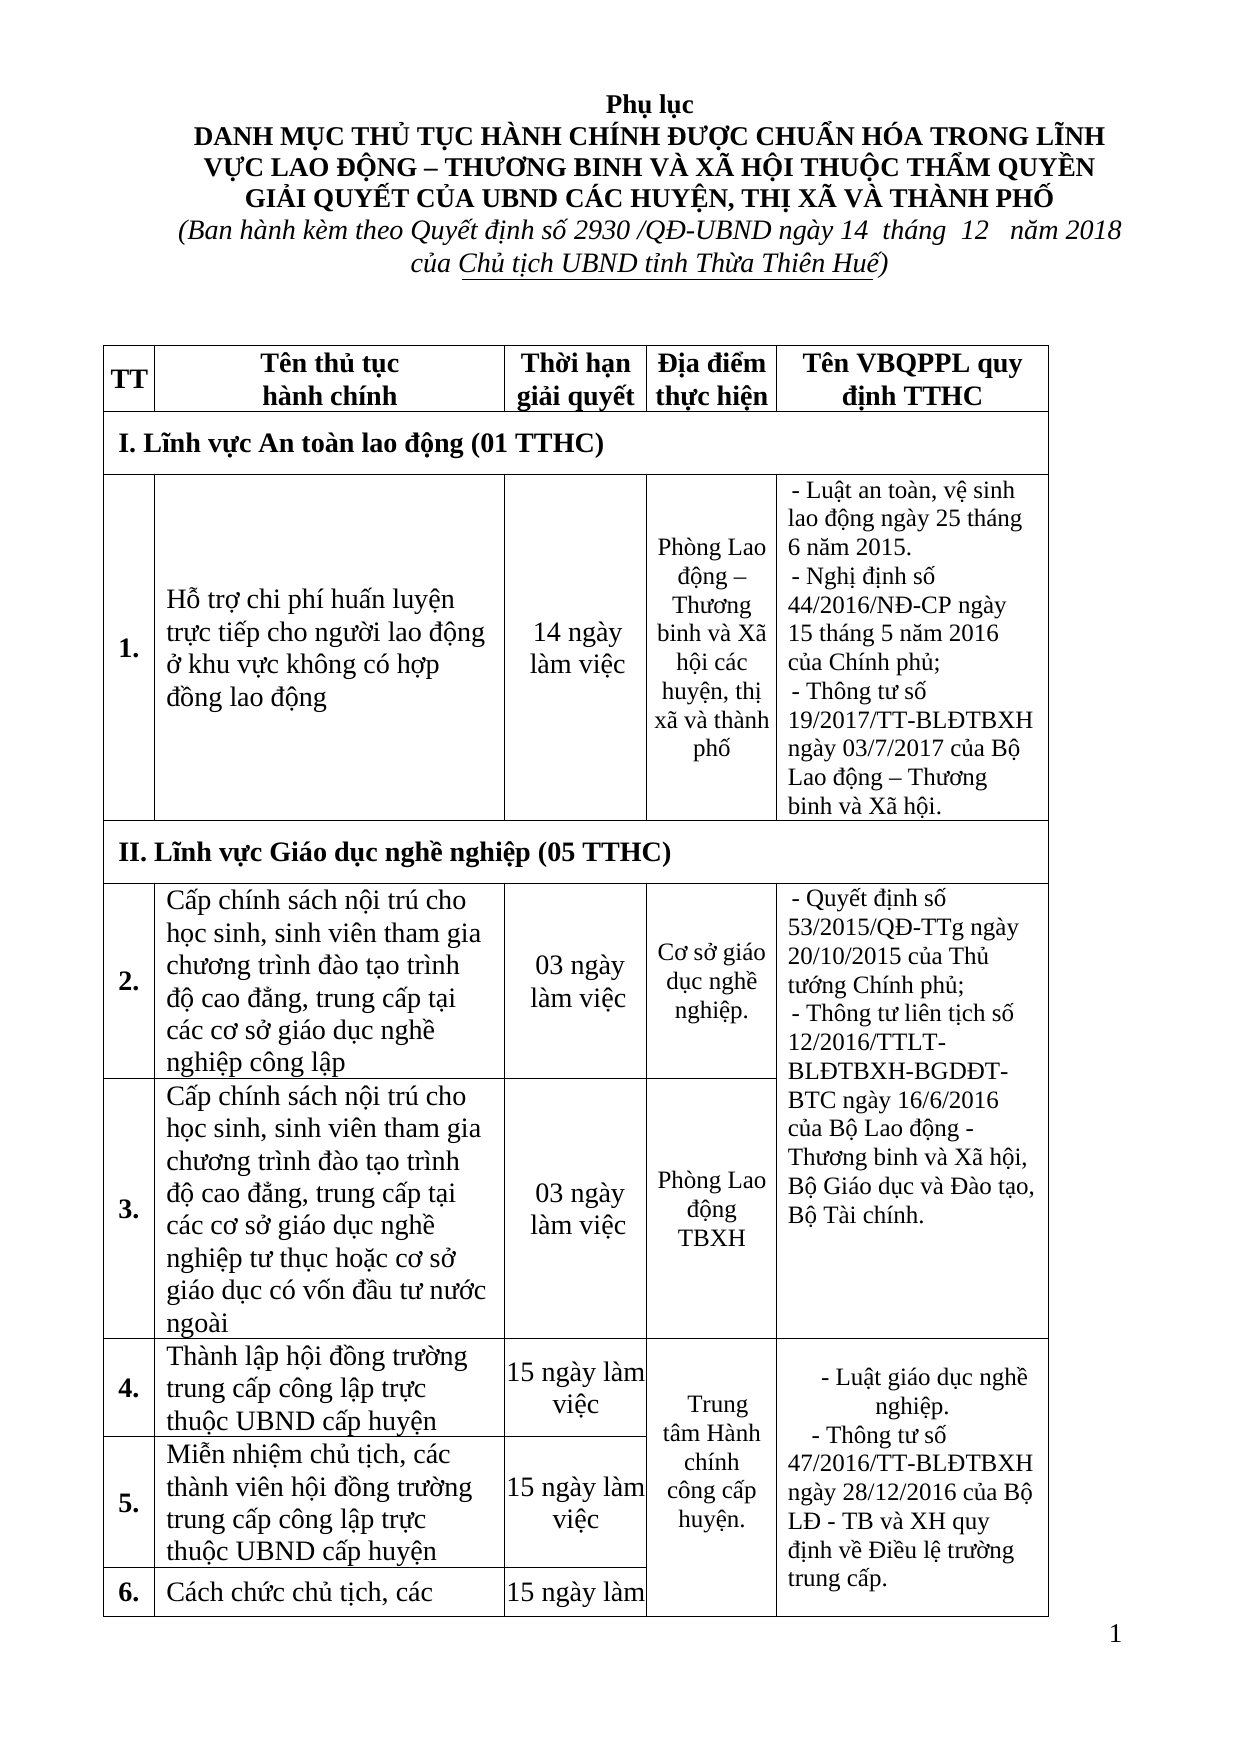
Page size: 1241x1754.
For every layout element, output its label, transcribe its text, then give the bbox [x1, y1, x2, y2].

table_cell 14 ngày làm việc [505, 475, 646, 820]
table_cell [104, 884, 154, 1078]
table_header Thời hạn giải quyết [505, 346, 646, 411]
table_cell Phòng Lao động – Thương binh và Xã hội các huyện, thị xã và thành phố [647, 475, 776, 820]
table_cell [104, 475, 154, 820]
table_cell 03 ngày làm việc [505, 884, 646, 1078]
table_cell 03 ngày làm việc [505, 1079, 646, 1338]
table_header Địa điểm thực hiện [647, 346, 776, 411]
text Phụ lục [177, 89, 1122, 120]
table_cell Cấp chính sách nội trú cho học sinh, sinh viên tham gia chương trình đào tạo trình độ cao đẳng, trung cấp tại các cơ sở giáo dục nghề nghiệp công lập [155, 884, 504, 1078]
table_cell - Luật an toàn, vệ sinh lao động ngày 25 tháng 6 năm 2015. - Nghị định số 44/2016/NĐ-CP ngày 15 tháng 5 năm 2016 của Chính phủ; - Thông tư số 19/2017/TT-BLĐTBXH ngày 03/7/2017 của Bộ Lao động – Thương binh và Xã hội. [777, 475, 1048, 820]
table_cell II. Lĩnh vực Giáo dục nghề nghiệp (05 TTHC) [104, 821, 1048, 882]
table_cell [104, 1437, 154, 1567]
table_cell 15 ngày làm việc [505, 1339, 646, 1436]
table_cell Cơ sở giáo dục nghề nghiệp. [647, 884, 776, 1078]
table_header Tên VBQPPL quy định TTHC [777, 346, 1048, 411]
table_cell [104, 1339, 154, 1436]
text (Ban hành kèm theo Quyết định số 2930 /QĐ-UBND ngày 14 tháng 12 năm 2018 của Chủ tịch UBND tỉnh Thừa Thiên Huế) [177, 213, 1122, 278]
table_cell Miễn nhiệm chủ tịch, các thành viên hội đồng trường trung cấp công lập trực thuộc UBND cấp huyện [155, 1437, 504, 1567]
text DANH MỤC THỦ TỤC HÀNH CHÍNH ĐƯỢC CHUẨN HÓA TRONG LĨNH VỰC LAO ĐỘNG – THƯƠNG BINH VÀ XÃ HỘI THUỘC THẨM QUYỀN GIẢI QUYẾT CỦA UBND CÁC HUYỆN, THỊ XÃ VÀ THÀNH PHỐ [177, 120, 1122, 213]
table_cell Trung tâm Hành chính công cấp huyện. [647, 1339, 776, 1616]
table_cell 15 ngày làm việc [505, 1568, 646, 1616]
table_cell Phòng Lao động TBXH [647, 1079, 776, 1338]
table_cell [155, 1568, 504, 1616]
table_cell Cấp chính sách nội trú cho học sinh, sinh viên tham gia chương trình đào tạo trình độ cao đẳng, trung cấp tại các cơ sở giáo dục nghề nghiệp tư thục hoặc cơ sở giáo dục có vốn đầu tư nước ngoài [155, 1079, 504, 1338]
table_header TT [104, 346, 154, 411]
table_cell Hỗ trợ chi phí huấn luyện trực tiếp cho người lao động ở khu vực không có hợp đồng lao động [155, 475, 504, 820]
table_cell [104, 1079, 154, 1338]
table_header Tên thủ tục hành chính [155, 346, 504, 411]
table_cell [104, 1568, 154, 1616]
table_cell 15 ngày làm việc [505, 1437, 646, 1567]
table_cell I. Lĩnh vực An toàn lao động (01 TTHC) [104, 412, 1048, 474]
table_cell - Quyết định số 53/2015/QĐ-TTg ngày 20/10/2015 của Thủ tướng Chính phủ; - Thông tư liên tịch số 12/2016/TTLT-BLĐTBXH-BGDĐT-BTC ngày 16/6/2016 của Bộ Lao động - Thương binh và Xã hội, Bộ Giáo dục và Đào tạo, Bộ Tài chính. [777, 884, 1048, 1338]
table_cell - Luật giáo dục nghề nghiệp. - Thông tư số 47/2016/TT-BLĐTBXH ngày 28/12/2016 của Bộ LĐ - TB và XH quy định về Điều lệ trường trung cấp. [777, 1339, 1048, 1616]
table_cell Thành lập hội đồng trường trung cấp công lập trực thuộc UBND cấp huyện [155, 1339, 504, 1436]
